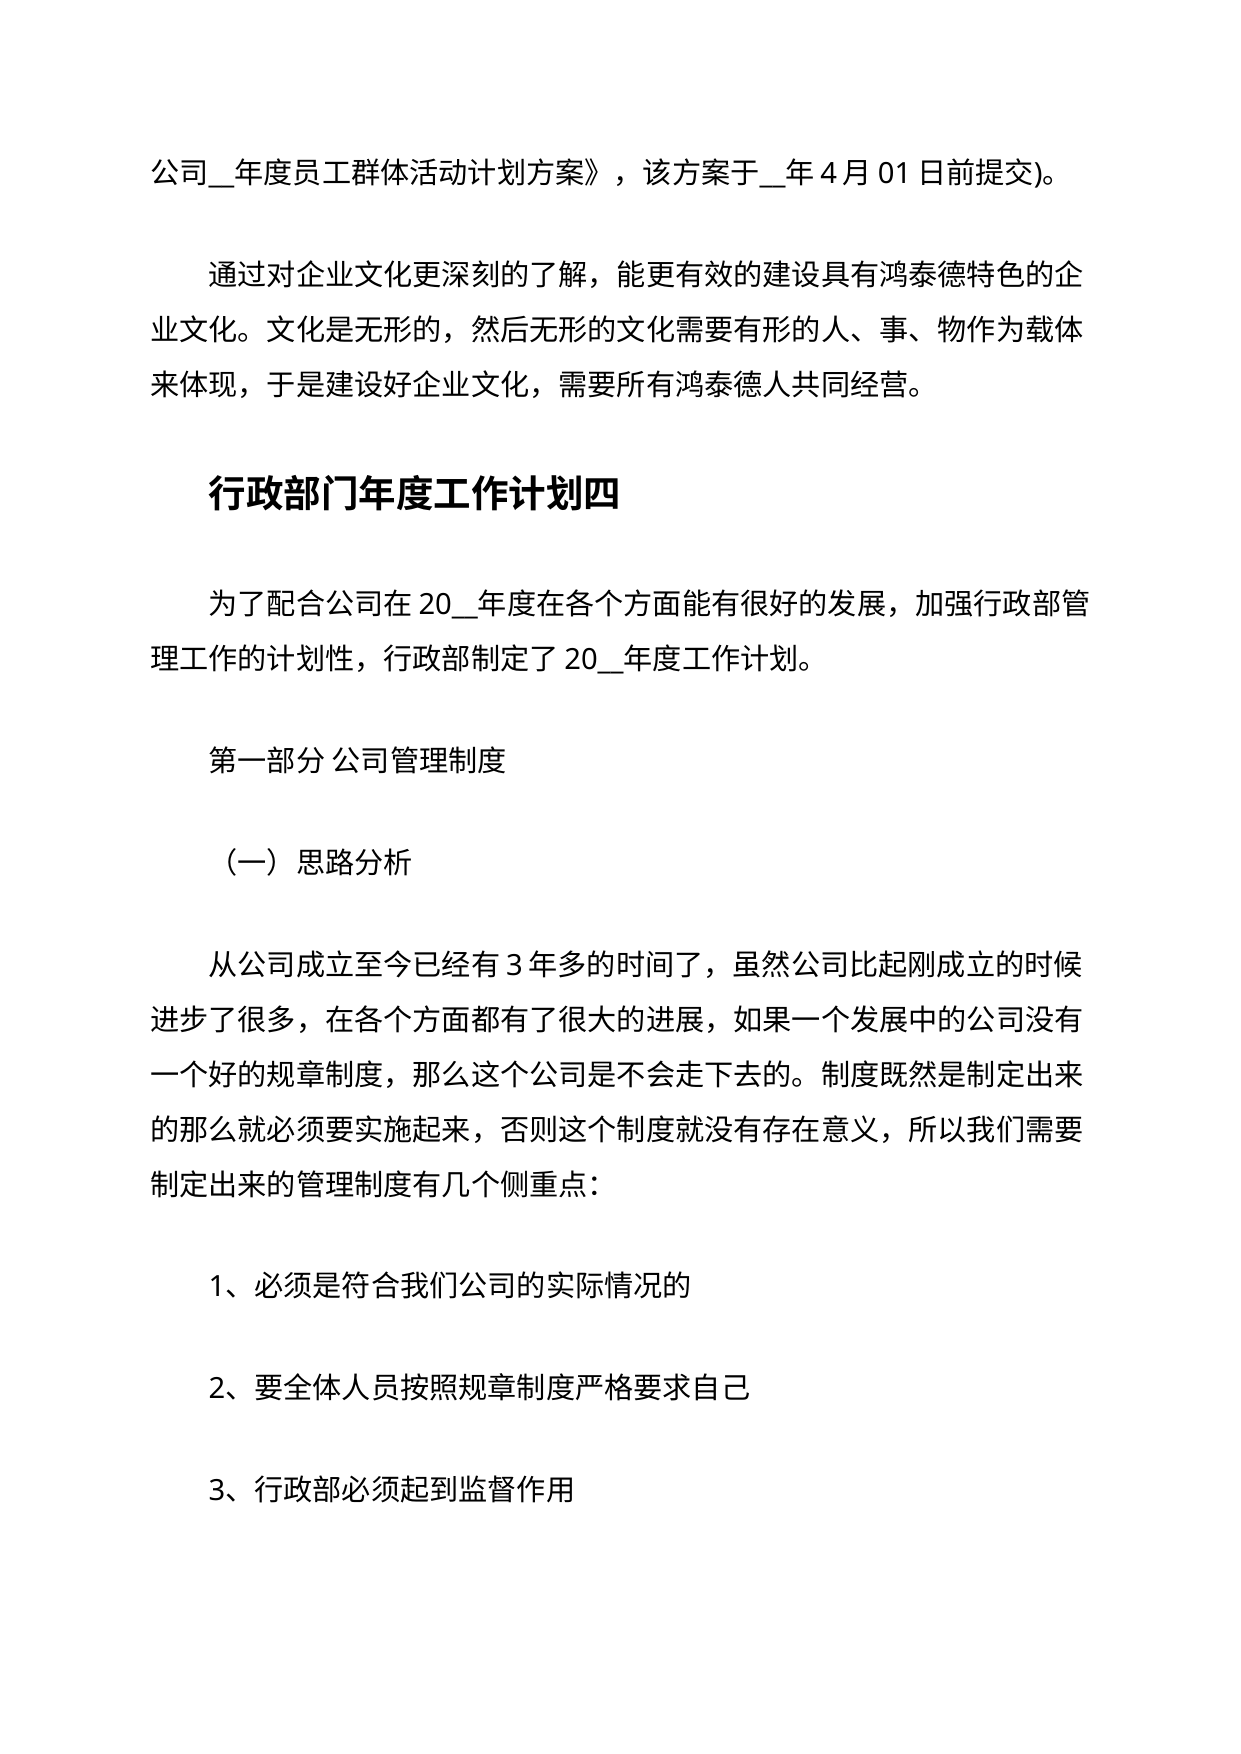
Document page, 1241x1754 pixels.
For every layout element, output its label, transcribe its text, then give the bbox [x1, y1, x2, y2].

text 为了配合公司在20__年度在各个方面能有很好的发展，加强行政部管理工作的计划性，行政部制定了20__年度工作计划。 [150, 581, 1090, 678]
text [150, 150, 1090, 192]
text 第一部分 公司管理制度 [150, 738, 1090, 780]
text 行政部门年度工作计划四 [150, 463, 1090, 518]
text 3、行政部必须起到监督作用 [150, 1467, 1090, 1509]
text 从公司成立至今已经有3年多的时间了，虽然公司比起刚成立的时候进步了很多，在各个方面都有了很大的进展，如果一个发展中的公司没有一个好的规章制度，那么这个公司是不会走下去的。制度既然是制定出来的那么就必须要实施起来，否则这个制度就没有存在意义，所以我们需要制定出来的管理制度有几个侧重点： [150, 941, 1090, 1203]
text 1、必须是符合我们公司的实际情况的 [150, 1263, 1090, 1305]
text （一）思路分析 [150, 840, 1090, 882]
text 2、要全体人员按照规章制度严格要求自己 [150, 1365, 1090, 1407]
text 通过对企业文化更深刻的了解，能更有效的建设具有鸿泰德特色的企业文化。文化是无形的，然后无形的文化需要有形的人、事、物作为载体来体现，于是建设好企业文化，需要所有鸿泰德人共同经营。 [150, 252, 1090, 404]
